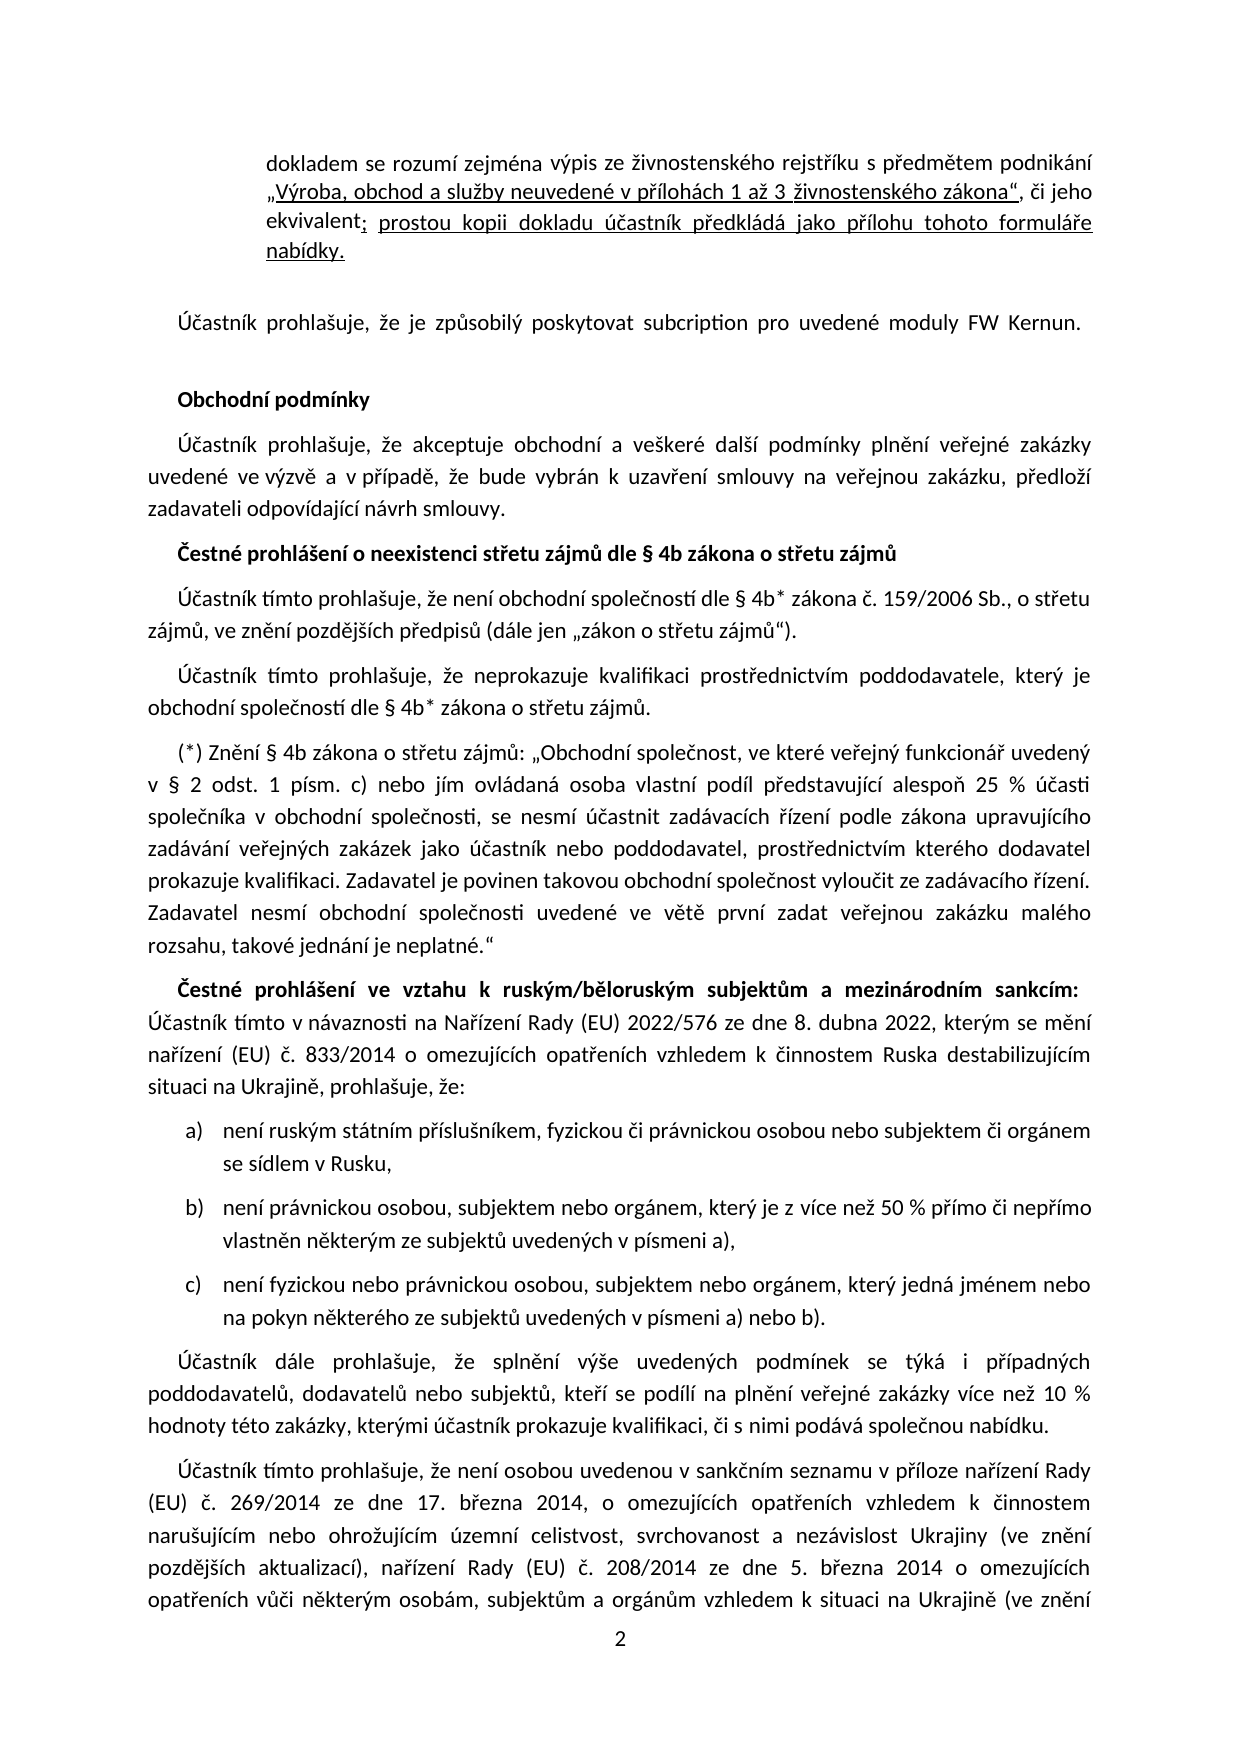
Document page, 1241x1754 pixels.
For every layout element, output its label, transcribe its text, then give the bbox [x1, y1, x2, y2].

text (*) Znění § 4b zákona o střetu zájmů: „Obchodní společnost, ve které veřejný funkcionář uvedený v § 2 odst. 1 písm. c) nebo jím ovládaná osoba vlastní podíl představující alespoň 25 % účasti společníka v obchodní společnosti, se nesmí účastnit zadávacích řízení podle zákona upravujícího zadávání veřejných zakázek jako účastník nebo poddodavatel, prostřednictvím kterého dodavatel prokazuje kvalifikaci. Zadavatel je povinen takovou obchodní společnost vyloučit ze zadávacího řízení. Zadavatel nesmí obchodní společnosti uvedené ve větě první zadat veřejnou zakázku malého rozsahu, takové jednání je neplatné.“ [148, 738, 1092, 959]
text Obchodní podmínky [148, 385, 1092, 413]
text Účastník tímto prohlašuje, že neprokazuje kvalifikaci prostřednictvím poddodavatele, který je obchodní společností dle § 4b* zákona o střetu zájmů. [148, 661, 1092, 721]
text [148, 1456, 1092, 1613]
text Účastník dále prohlašuje, že splnění výše uvedených podmínek se týká i případných poddodavatelů, dodavatelů nebo subjektů, kteří se podílí na plnění veřejné zakázky více než 10 % hodnoty této zakázky, kterými účastník prokazuje kvalifikaci, či s nimi podává společnou nabídku. [148, 1347, 1092, 1440]
text Účastník prohlašuje, že akceptuje obchodní a veškeré další podmínky plnění veřejné zakázky uvedené ve výzvě a v případě, že bude vybrán k uzavření smlouvy na veřejnou zakázku, předloží zadavateli odpovídající návrh smlouvy. [148, 430, 1092, 522]
text Účastník prohlašuje, že je způsobilý poskytovat subcription pro uvedené moduly FW Kernun. [148, 308, 1092, 369]
text Čestné prohlášení ve vztahu k ruským/běloruským subjektům a mezinárodním sankcím: Účastník tímto v návaznosti na Nařízení Rady (EU) 2022/576 ze dne 8. dubna 2022, kterým se mění nařízení (EU) č. 833/2014 o omezujících opatřeních vzhledem k činnostem Ruska destabilizujícím situaci na Ukrajině, prohlašuje, že: [148, 975, 1092, 1100]
list není fyzickou nebo právnickou osobou, subjektem nebo orgánem, který jedná jménem nebo na pokyn některého ze subjektů uvedených v písmeni a) nebo b). [185, 1270, 1092, 1331]
text Čestné prohlášení o neexistenci střetu zájmů dle § 4b zákona o střetu zájmů [148, 539, 1092, 567]
text Účastník tímto prohlašuje, že není obchodní společností dle § 4b* zákona č. 159/2006 Sb., o střetu zájmů, ve znění pozdějších předpisů (dále jen „zákon o střetu zájmů“). [148, 584, 1092, 644]
list není ruským státním příslušníkem, fyzickou či právnickou osobou nebo subjektem či orgánem se sídlem v Rusku, [185, 1117, 1092, 1177]
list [228, 148, 1092, 264]
list není právnickou osobou, subjektem nebo orgánem, který je z více než 50 % přímo či nepřímo vlastněn některým ze subjektů uvedených v písmeni a), [185, 1193, 1092, 1254]
